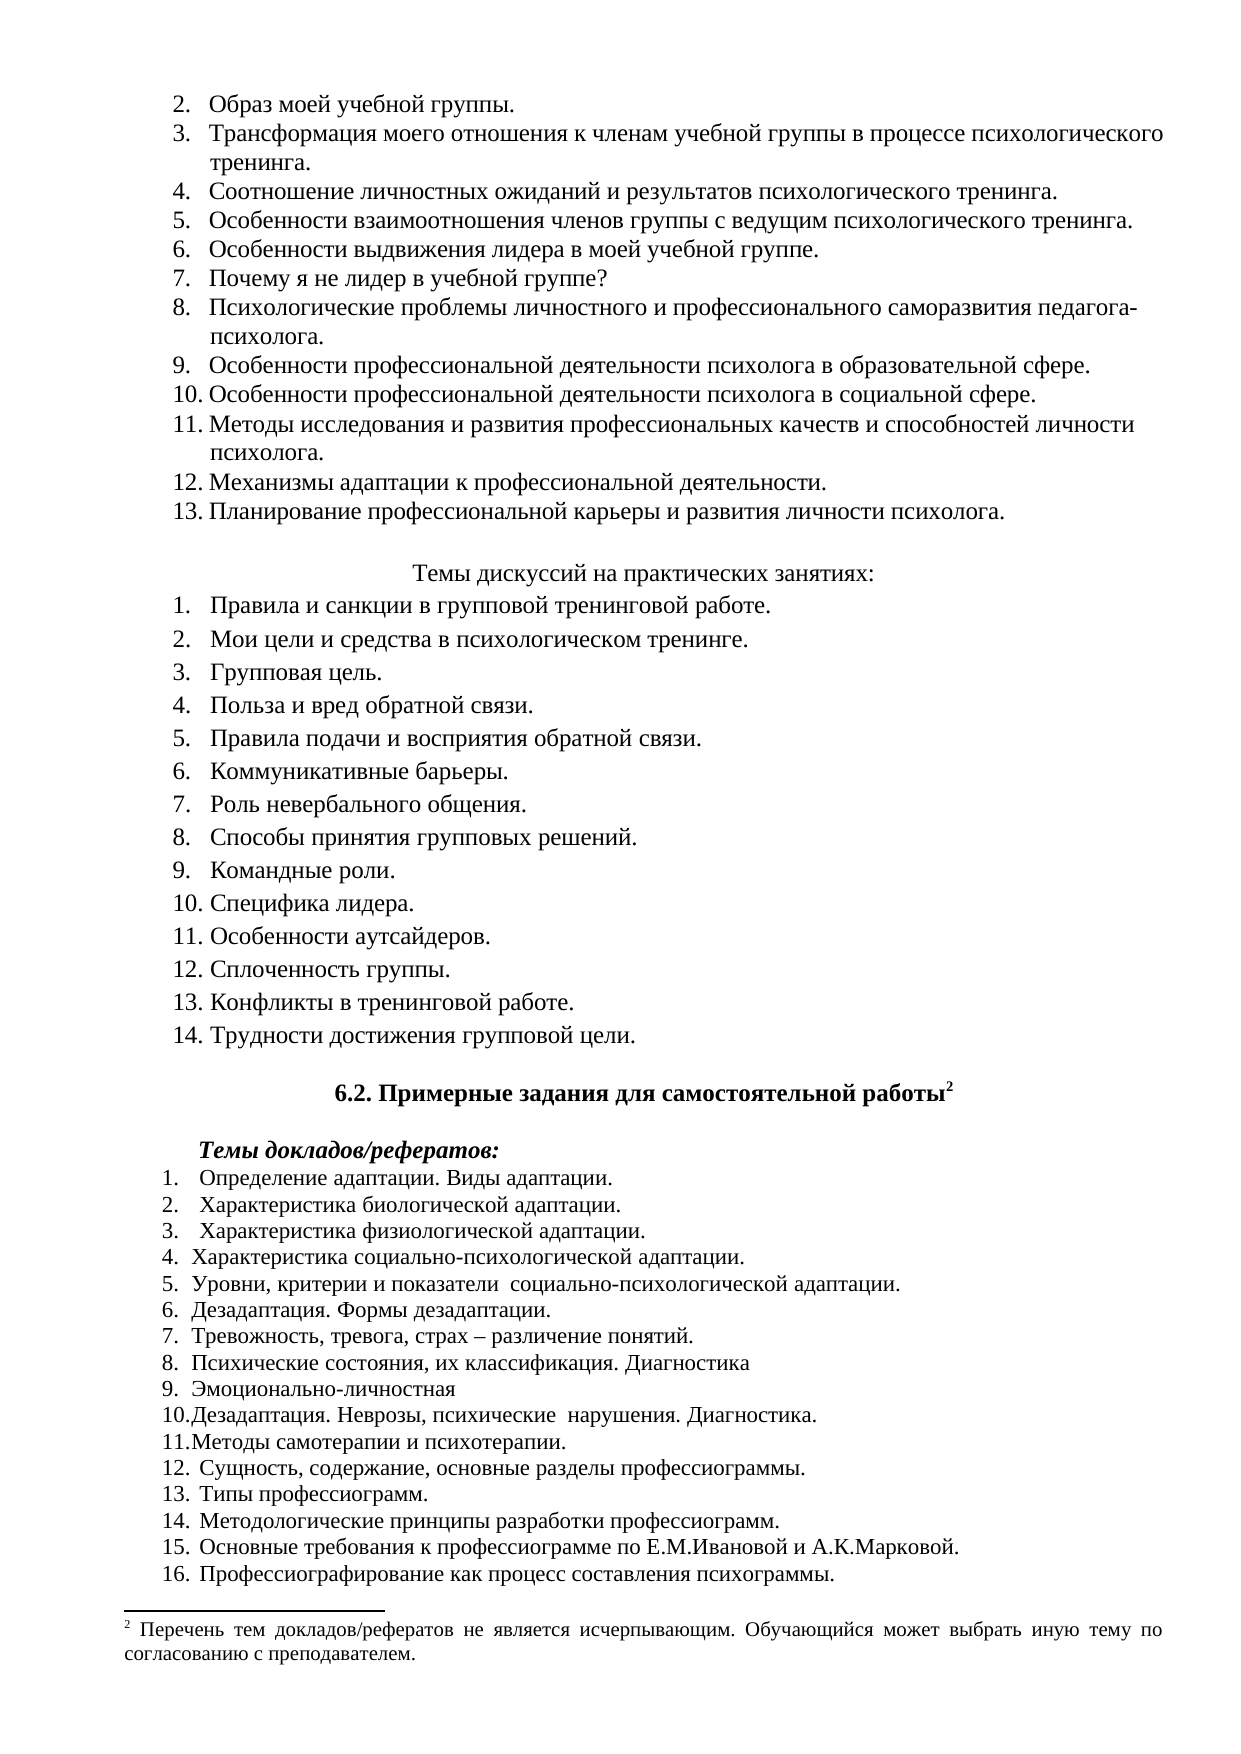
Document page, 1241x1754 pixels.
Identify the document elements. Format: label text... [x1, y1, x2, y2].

list Характеристика биологической адаптации. [162, 1191, 1163, 1217]
list Особенности аутсайдеров. [172, 921, 1163, 950]
list Эмоционально-личностная [162, 1375, 1042, 1401]
list Дезадаптация. Формы дезадаптации. [162, 1296, 1163, 1322]
list Сплоченность группы. [172, 954, 1163, 983]
text Темы докладов/рефератов: [124, 1136, 1163, 1164]
list Специфика лидера. [172, 888, 1163, 917]
list Характеристика социально-психологической адаптации. [162, 1243, 1163, 1270]
list Мои цели и средства в психологическом тренинге. [172, 624, 1163, 652]
text 6.2. Примерные задания для самостоятельной работы [124, 1078, 1163, 1107]
list Методы исследования и развития профессиональных качеств и способностей личности психолога. [172, 409, 1163, 466]
list Роль невербального общения. [172, 789, 1163, 818]
list Психологические проблемы личностного и профессионального саморазвития педагога-психолога. [172, 292, 1163, 350]
list Конфликты в тренинговой работе. [172, 987, 1163, 1016]
list Дезадаптация. Неврозы, психические нарушения. Диагностика. [162, 1401, 1042, 1428]
list Тревожность, тревога, страх – различение понятий. [162, 1322, 1163, 1349]
list Характеристика физиологической адаптации. [162, 1217, 1163, 1243]
list Сущность, содержание, основные разделы профессиограммы. [162, 1454, 1163, 1481]
list Особенности выдвижения лидера в моей учебной группе. [172, 234, 1163, 263]
list Трудности достижения групповой цели. [172, 1021, 1163, 1049]
list Трансформация моего отношения к членам учебной группы в процессе психологического тренинга. [172, 118, 1163, 175]
list Способы принятия групповых решений. [172, 822, 1163, 851]
list Уровни, критерии и показатели социально-психологической адаптации. [162, 1270, 1130, 1296]
list Профессиографирование как процесс составления психограммы. [162, 1559, 1163, 1586]
list Правила подачи и восприятия обратной связи. [172, 723, 1163, 751]
list Определение адаптации. Виды адаптации. [162, 1164, 1163, 1191]
text Темы дискуссий на практических занятиях: [124, 558, 1163, 587]
list Методологические принципы разработки профессиограмм. [162, 1507, 1163, 1533]
list Групповая цель. [172, 657, 1163, 685]
list Планирование профессиональной карьеры и развития личности психолога. [172, 496, 1163, 524]
list Образ моей учебной группы. [172, 89, 1163, 117]
list Особенности взаимоотношения членов группы с ведущим психологического тренинга. [172, 205, 1163, 234]
list Механизмы адаптации к профессиональной деятельности. [172, 467, 1163, 495]
list Психические состояния, их классификация. Диагностика [162, 1349, 1163, 1375]
list Типы профессиограмм. [162, 1481, 1163, 1507]
list Коммуникативные барьеры. [172, 756, 1163, 785]
list Командные роли. [172, 855, 1163, 884]
list Методы самотерапии и психотерапии. [162, 1428, 1163, 1454]
list Почему я не лидер в учебной группе? [172, 263, 1163, 292]
list Соотношение личностных ожиданий и результатов психологического тренинга. [172, 176, 1163, 204]
list Основные требования к профессиограмме по Е.М.Ивановой и А.К.Марковой. [162, 1533, 1163, 1559]
list Особенности профессиональной деятельности психолога в социальной сфере. [172, 379, 1163, 408]
list Польза и вред обратной связи. [172, 690, 1163, 718]
list Особенности профессиональной деятельности психолога в образовательной сфере. [172, 350, 1163, 379]
list Правила и санкции в групповой тренинговой работе. [172, 590, 1163, 619]
